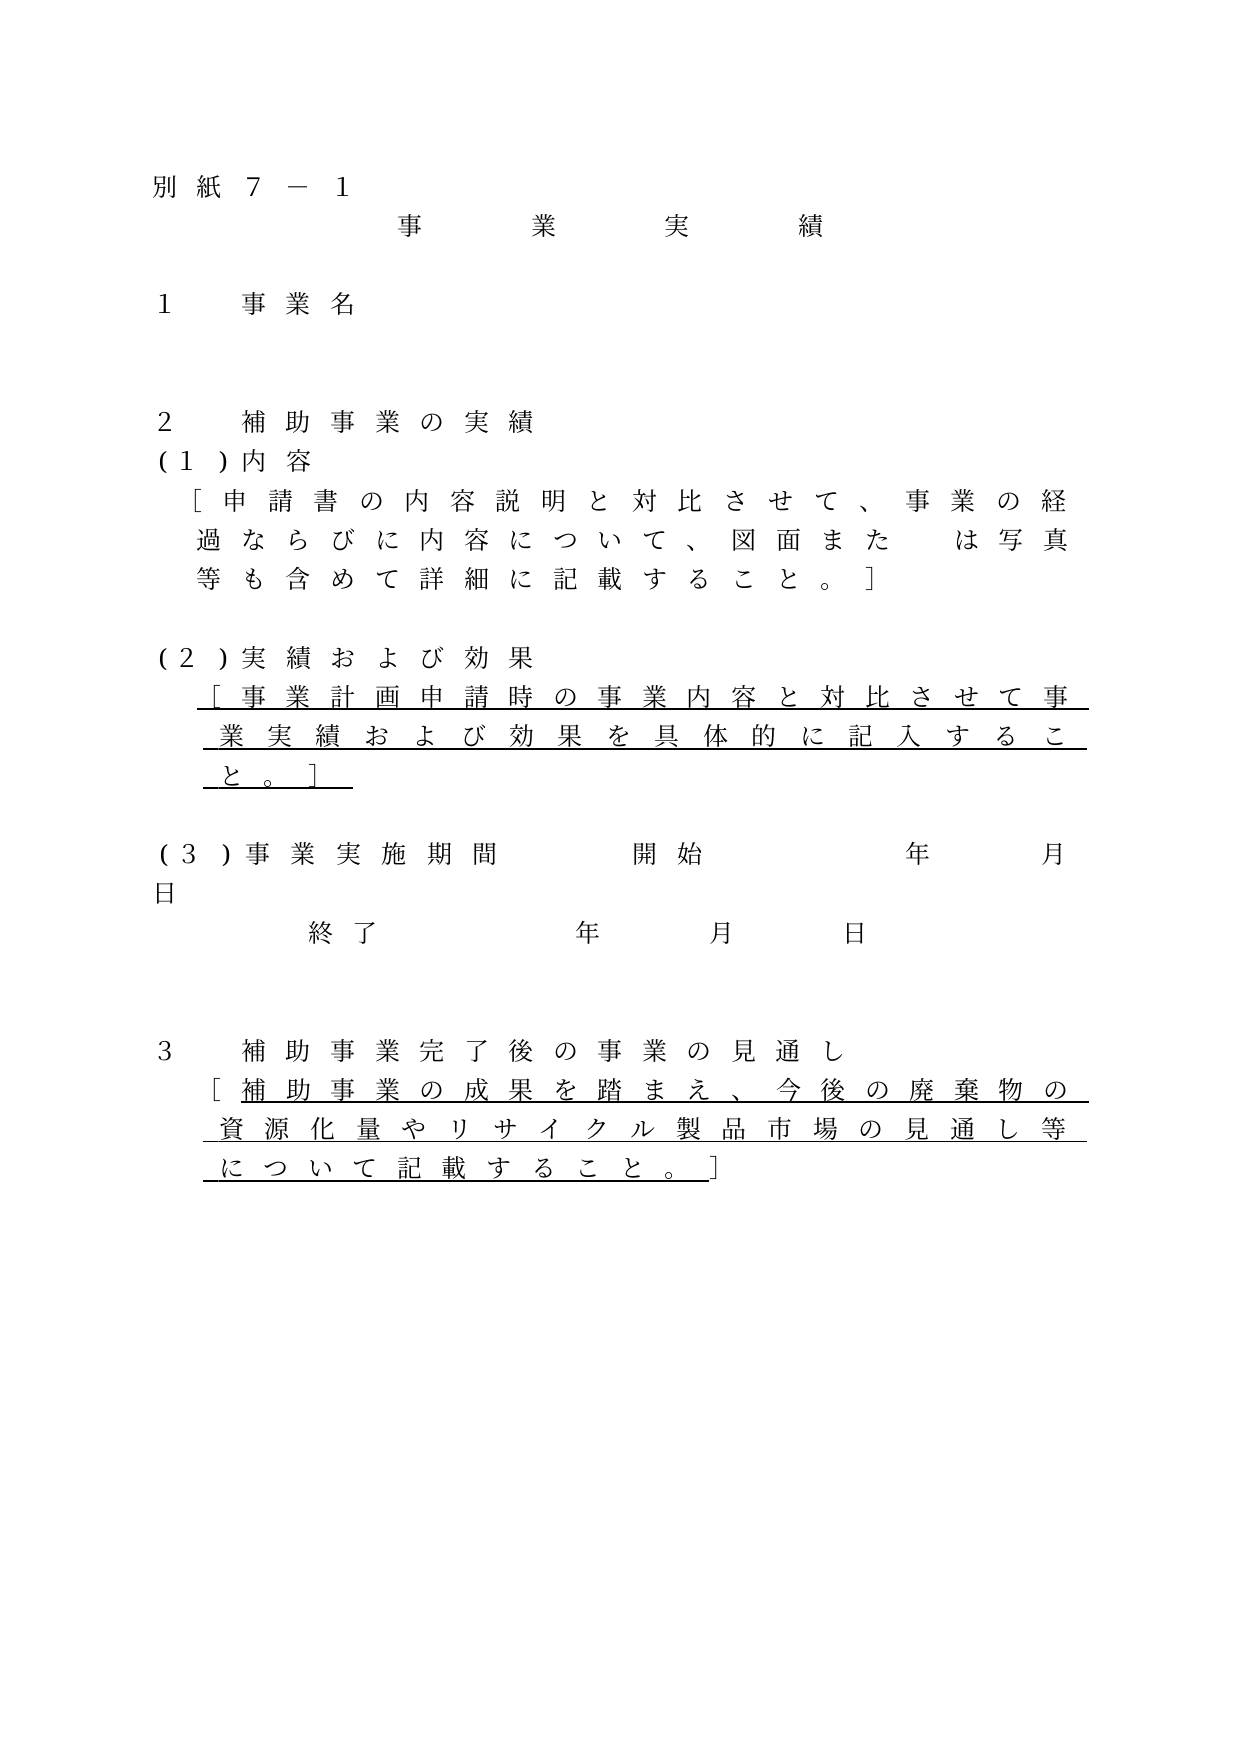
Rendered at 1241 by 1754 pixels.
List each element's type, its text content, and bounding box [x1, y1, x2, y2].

text (１) 内容 [152, 440, 1088, 480]
text １ 事業名 [152, 283, 1088, 323]
text (２) 実績および効果 [152, 637, 1088, 676]
text (３)事業実施期間 開始 年 月 日 [152, 833, 1088, 912]
text ［申請書の内容説明と対比させて、事業の経過ならびに内容について、図面また は写真等も含めて詳細に記載すること。］ [152, 480, 1088, 597]
text ３ 補助事業完了後の事業の見通し [152, 1029, 1088, 1069]
text ［補助事業の成果を踏まえ、今後の廃棄物の資源化量やリサイクル製品市場の見通し等について記載すること。］ [152, 1069, 1088, 1187]
text ［事業計画申請時の事業内容と対比させて事業実績および効果を具体的に記入すること。］ [152, 676, 1088, 794]
text 事 業 実 績 [152, 205, 1088, 244]
text 終了 年 月 日 [152, 912, 1088, 951]
text 別紙７－１ [152, 166, 1088, 205]
text ２ 補助事業の実績 [152, 401, 1088, 440]
